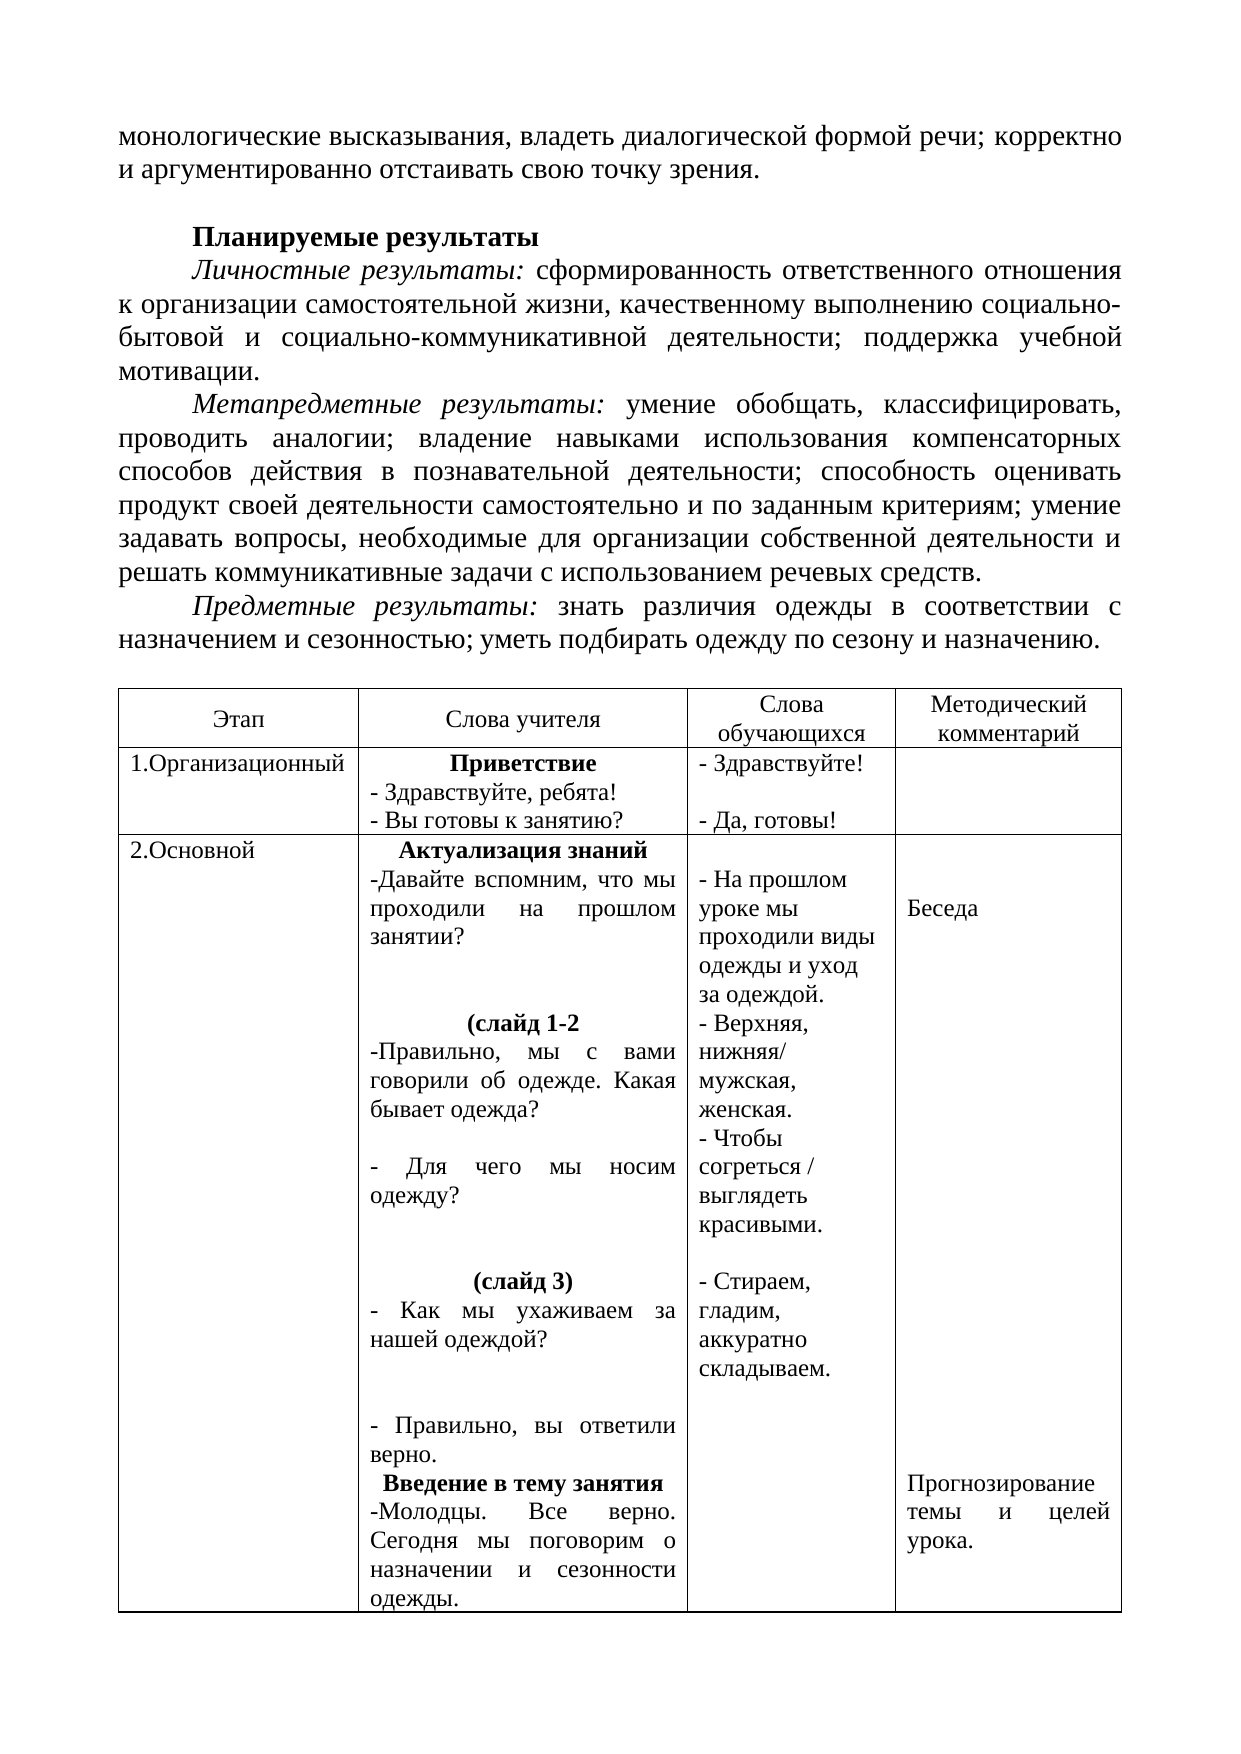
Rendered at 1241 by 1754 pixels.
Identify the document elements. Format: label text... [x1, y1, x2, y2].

table_header Слова обучающихся [688, 689, 895, 747]
table_cell 1.Организационный [119, 748, 358, 834]
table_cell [688, 835, 895, 1611]
text Личностные результаты: сформированность ответственного отношения к организации самостоятельной жизни, качественному выполнению социально-бытовой и социально-коммуникативной деятельности; поддержка учебной мотивации. [118, 252, 536, 286]
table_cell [359, 835, 687, 1611]
text Предметные результаты: знать различия одежды в соответствии с назначением и сезонностью; уметь подбирать одежду по сезону и назначению. [118, 588, 1122, 655]
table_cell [896, 835, 1121, 1611]
text Метапредметные результаты: умение обобщать, классифицировать, проводить аналогии; владение навыками использования компенсаторных способов действия в познавательной деятельности; способность оценивать продукт своей деятельности самостоятельно и по заданным критериям; умение задавать вопросы, необходимые для организации собственной деятельности и решать коммуникативные задачи с использованием речевых средств. [118, 386, 1122, 588]
table_cell 2.Основной [119, 835, 358, 1611]
table_header Методический комментарий [896, 689, 1121, 747]
text Планируемые результаты [118, 219, 1122, 252]
table_cell Приветствие - Здравствуйте, ребята! - Вы готовы к занятию? [359, 748, 687, 834]
table_cell [896, 748, 1121, 834]
text Личностные результаты: сформированность ответственного отношения к организации самостоятельной жизни, качественному выполнению социально-бытовой и социально-коммуникативной деятельности; поддержка учебной мотивации. [118, 319, 1122, 386]
table_cell - Здравствуйте! - Да, готовы! [688, 748, 895, 834]
table_header Этап [119, 689, 358, 747]
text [118, 118, 1122, 185]
table_header Слова учителя [359, 689, 687, 747]
